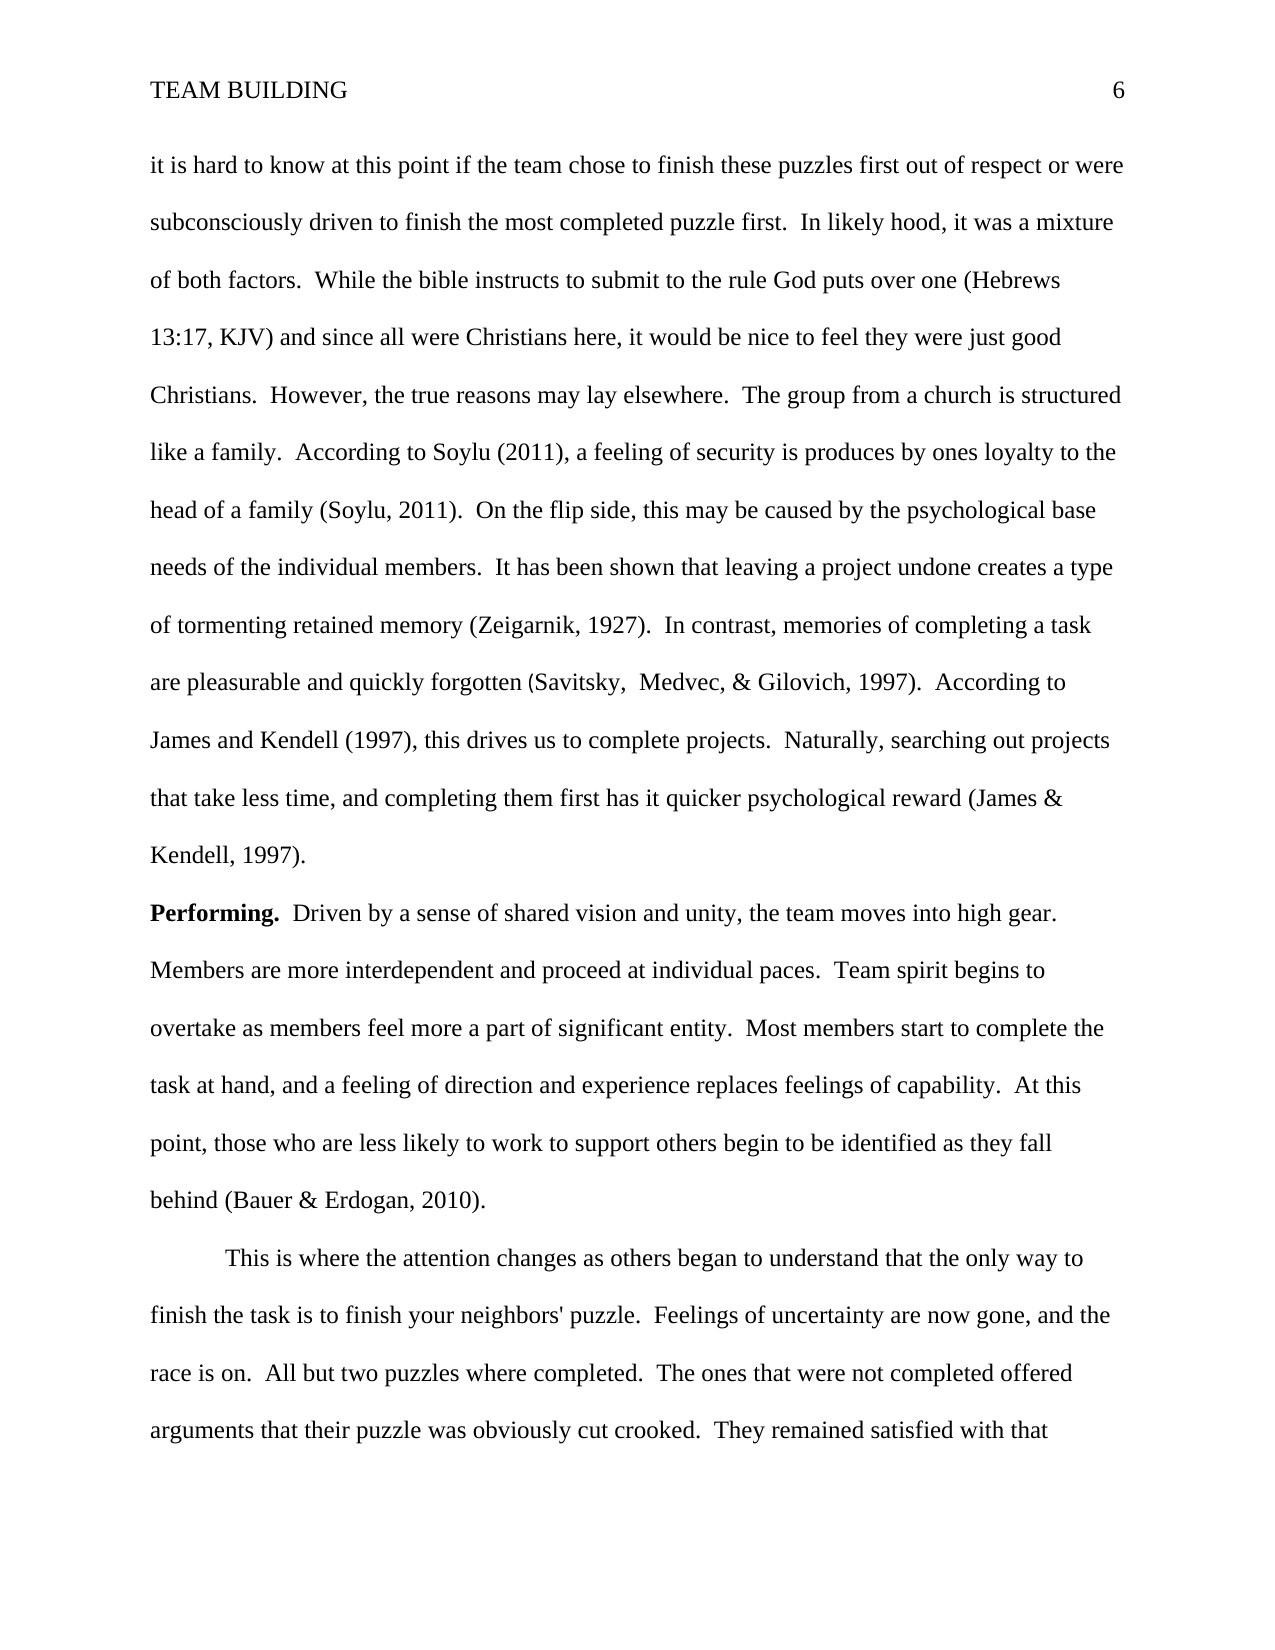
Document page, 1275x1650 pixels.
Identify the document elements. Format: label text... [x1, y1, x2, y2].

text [150, 1243, 1125, 1444]
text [150, 150, 1125, 869]
text Performing. Driven by a sense of shared vision and unity, the team moves into high gear. Members are more interdependent and proceed at individual paces. Team spirit begins to overtake as members feel more a part of significant entity. Most members start to complete the task at hand, and a feeling of direction and experience replaces feelings of capability. At this point, those who are less likely to work to support others begin to be identified as they fall behind (Bauer & Erdogan, 2010). [150, 898, 1125, 1214]
